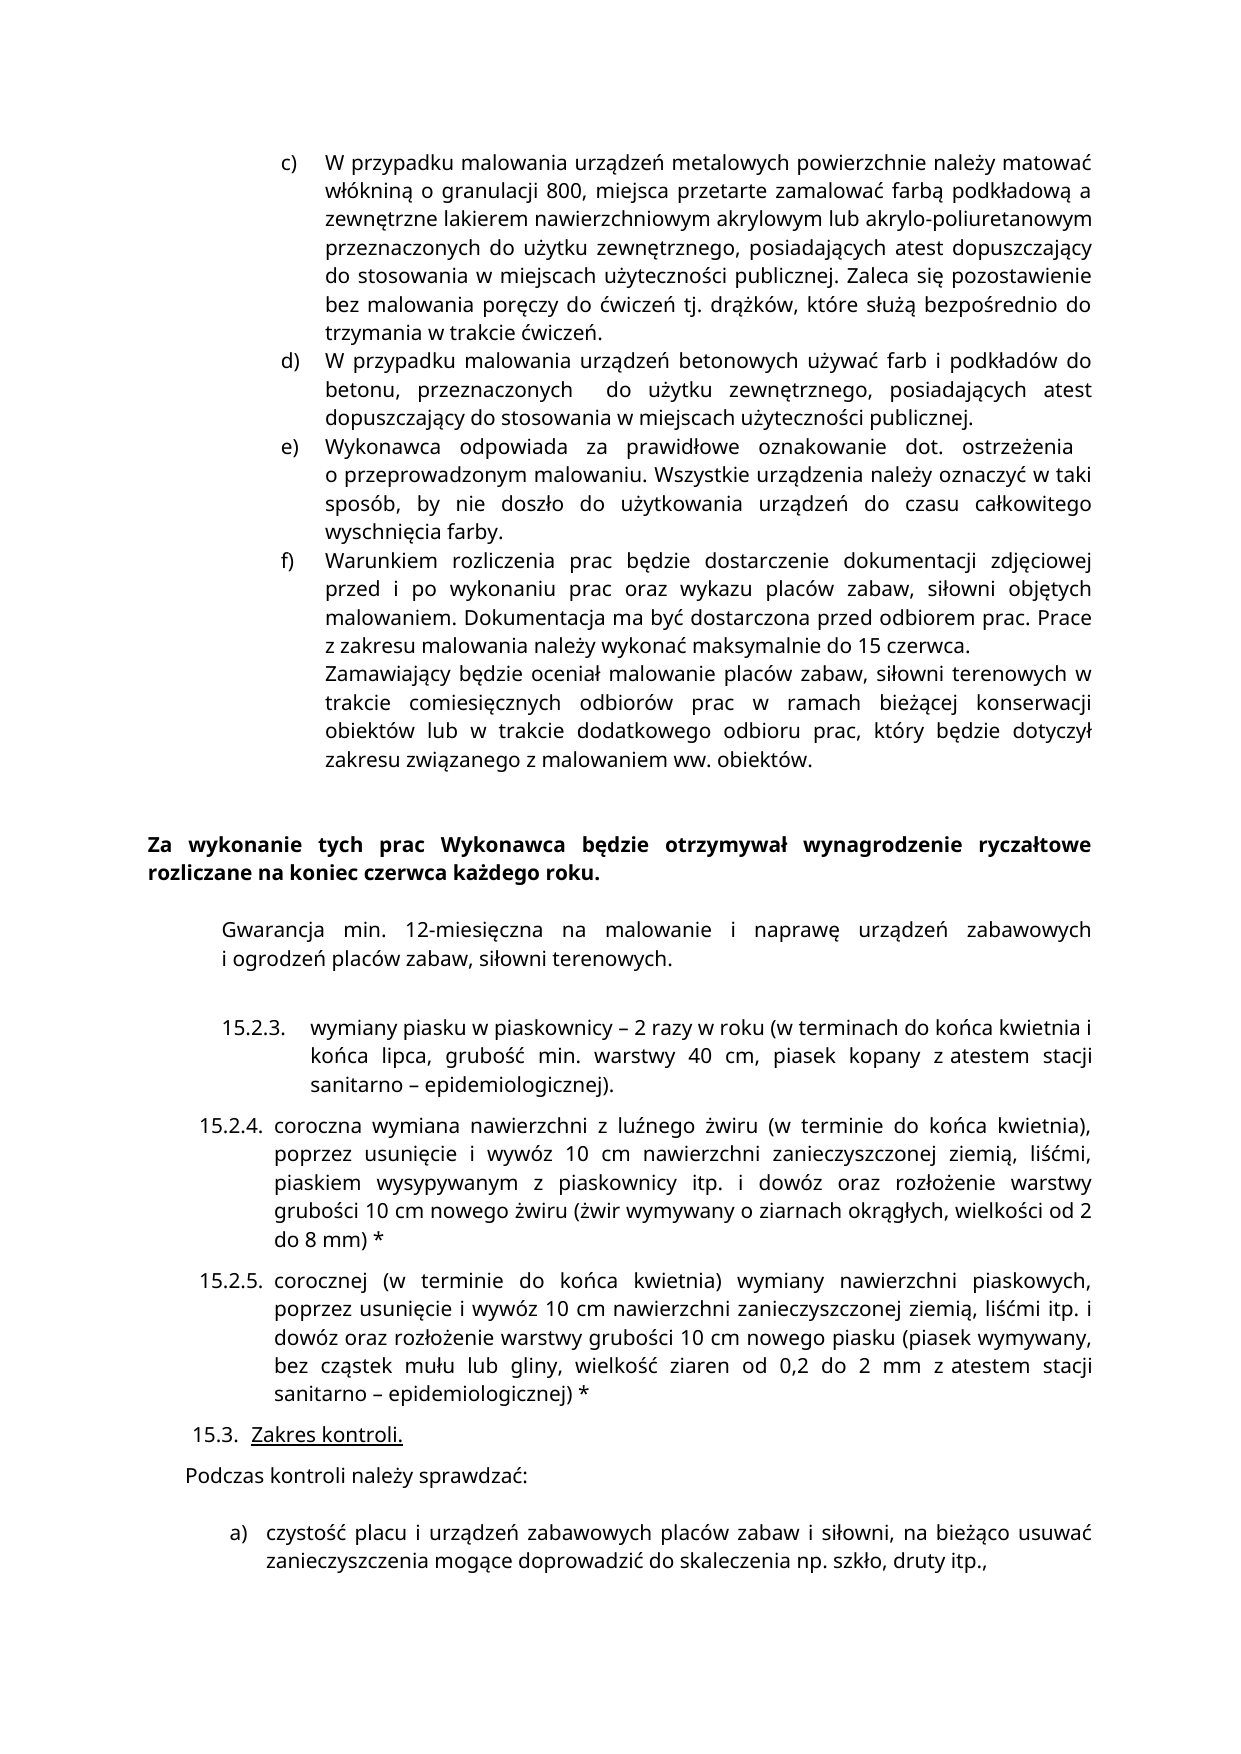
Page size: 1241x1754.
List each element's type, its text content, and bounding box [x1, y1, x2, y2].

list coroczna wymiana nawierzchni z luźnego żwiru (w terminie do końca kwietnia), poprzez usunięcie i wywóz 10 cm nawierzchni zanieczyszczonej ziemią, liśćmi, piaskiem wysypywanym z piaskownicy itp. i dowóz oraz rozłożenie warstwy grubości 10 cm nowego żwiru (żwir wymywany o ziarnach okrągłych, wielkości od 2 do 8 mm) * [199, 1111, 1093, 1253]
list W przypadku malowania urządzeń betonowych używać farb i podkładów do betonu, przeznaczonych do użytku zewnętrznego, posiadających atest dopuszczający do stosowania w miejscach użyteczności publicznej. [281, 347, 1093, 432]
list Zakres kontroli. [192, 1420, 1093, 1449]
list Warunkiem rozliczenia prac będzie dostarczenie dokumentacji zdjęciowej przed i po wykonaniu prac oraz wykazu placów zabaw, siłowni objętych malowaniem. Dokumentacja ma być dostarczona przed odbiorem prac. Prace z zakresu malowania należy wykonać maksymalnie do 15 czerwca. [281, 546, 1093, 659]
text Za wykonanie tych prac Wykonawca będzie otrzymywał wynagrodzenie ryczałtowe rozliczane na koniec czerwca każdego roku. [148, 830, 1093, 887]
text Gwarancja min. 12-miesięczna na malowanie i naprawę urządzeń zabawowych i ogrodzeń placów zabaw, siłowni terenowych. [221, 915, 1093, 972]
text Zamawiający będzie oceniał malowanie placów zabaw, siłowni terenowych w trakcie comiesięcznych odbiorów prac w ramach bieżącej konserwacji obiektów lub w trakcie dodatkowego odbioru prac, który będzie dotyczył zakresu związanego z malowaniem ww. obiektów. [325, 659, 1093, 773]
list czystość placu i urządzeń zabawowych placów zabaw i siłowni, na bieżąco usuwać zanieczyszczenia mogące doprowadzić do skaleczenia np. szkło, druty itp., [229, 1518, 1093, 1575]
list Wykonawca odpowiada za prawidłowe oznakowanie dot. ostrzeżenia o przeprowadzonym malowaniu. Wszystkie urządzenia należy oznaczyć w taki sposób, by nie doszło do użytkowania urządzeń do czasu całkowitego wyschnięcia farby. [281, 432, 1093, 546]
list corocznej (w terminie do końca kwietnia) wymiany nawierzchni piaskowych, poprzez usunięcie i wywóz 10 cm nawierzchni zanieczyszczonej ziemią, liśćmi itp. i dowóz oraz rozłożenie warstwy grubości 10 cm nowego piasku (piasek wymywany, bez cząstek mułu lub gliny, wielkość ziaren od 0,2 do 2 mm z atestem stacji sanitarno – epidemiologicznej) * [199, 1266, 1093, 1408]
list W przypadku malowania urządzeń metalowych powierzchnie należy matować włókniną o granulacji 800, miejsca przetarte zamalować farbą podkładową a zewnętrzne lakierem nawierzchniowym akrylowym lub akrylo-poliuretanowym przeznaczonych do użytku zewnętrznego, posiadających atest dopuszczający do stosowania w miejscach użyteczności publicznej. Zaleca się pozostawienie bez malowania poręczy do ćwiczeń tj. drążków, które służą bezpośrednio do trzymania w trakcie ćwiczeń. [281, 148, 1093, 347]
list wymiany piasku w piaskownicy – 2 razy w roku (w terminach do końca kwietnia i końca lipca, grubość min. warstwy 40 cm, piasek kopany z atestem stacji sanitarno – epidemiologicznej). [221, 1013, 1093, 1098]
text Podczas kontroli należy sprawdzać: [185, 1461, 1093, 1490]
